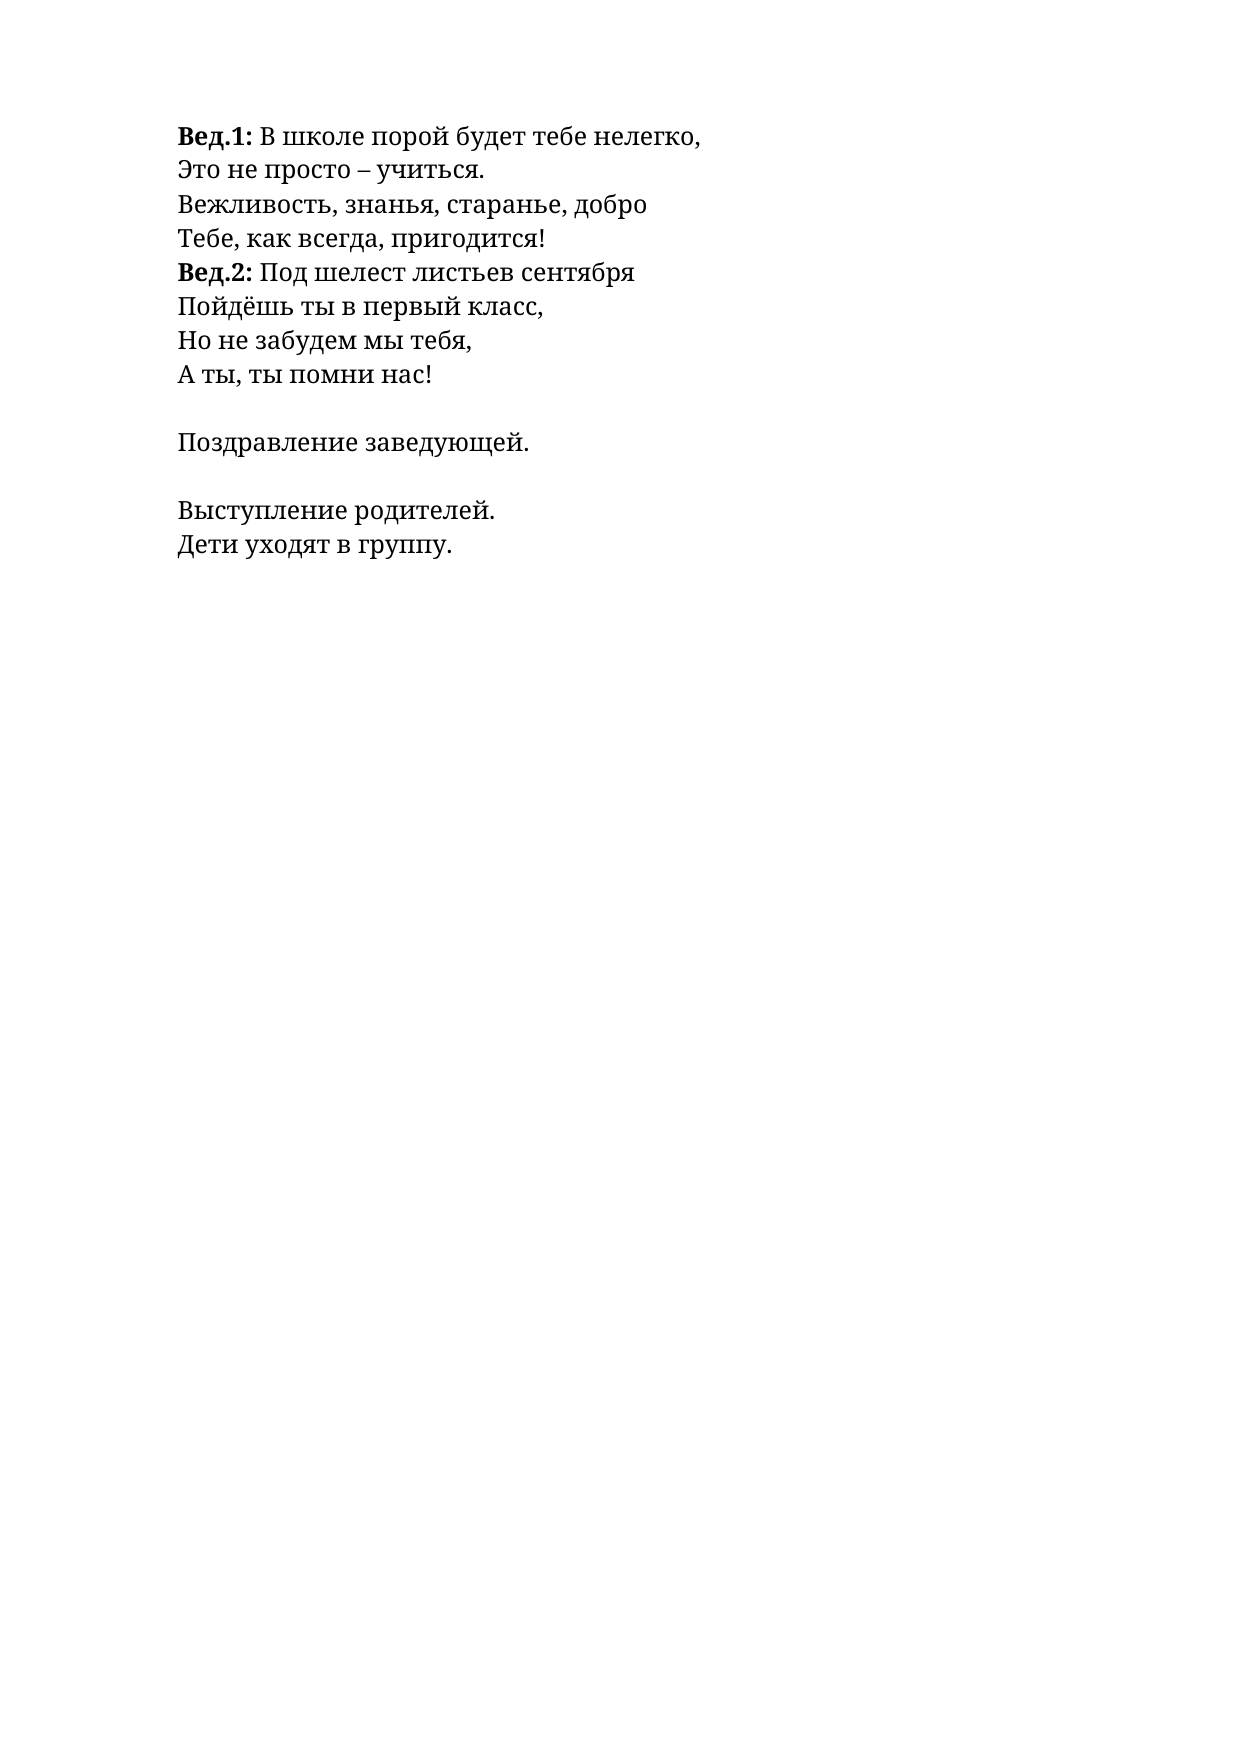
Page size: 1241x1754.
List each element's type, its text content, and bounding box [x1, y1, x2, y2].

text Поздравление заведующей. [177, 425, 1152, 459]
text Выступление родителей. [177, 493, 1152, 527]
text Вед.1: В школе порой будет тебе нелегко, [177, 118, 1152, 152]
text Это не просто – учиться. [177, 152, 1152, 186]
text Но не забудем мы тебя, [177, 322, 1152, 357]
text Тебе, как всегда, пригодится! [177, 220, 1152, 254]
text Дети уходят в группу. [177, 527, 1152, 561]
text Пойдёшь ты в первый класс, [177, 288, 1152, 322]
text А ты, ты помни нас! [177, 357, 1152, 391]
text Вед.2: Под шелест листьев сентября [177, 254, 1152, 288]
text Вежливость, знанья, старанье, добро [177, 186, 1152, 220]
